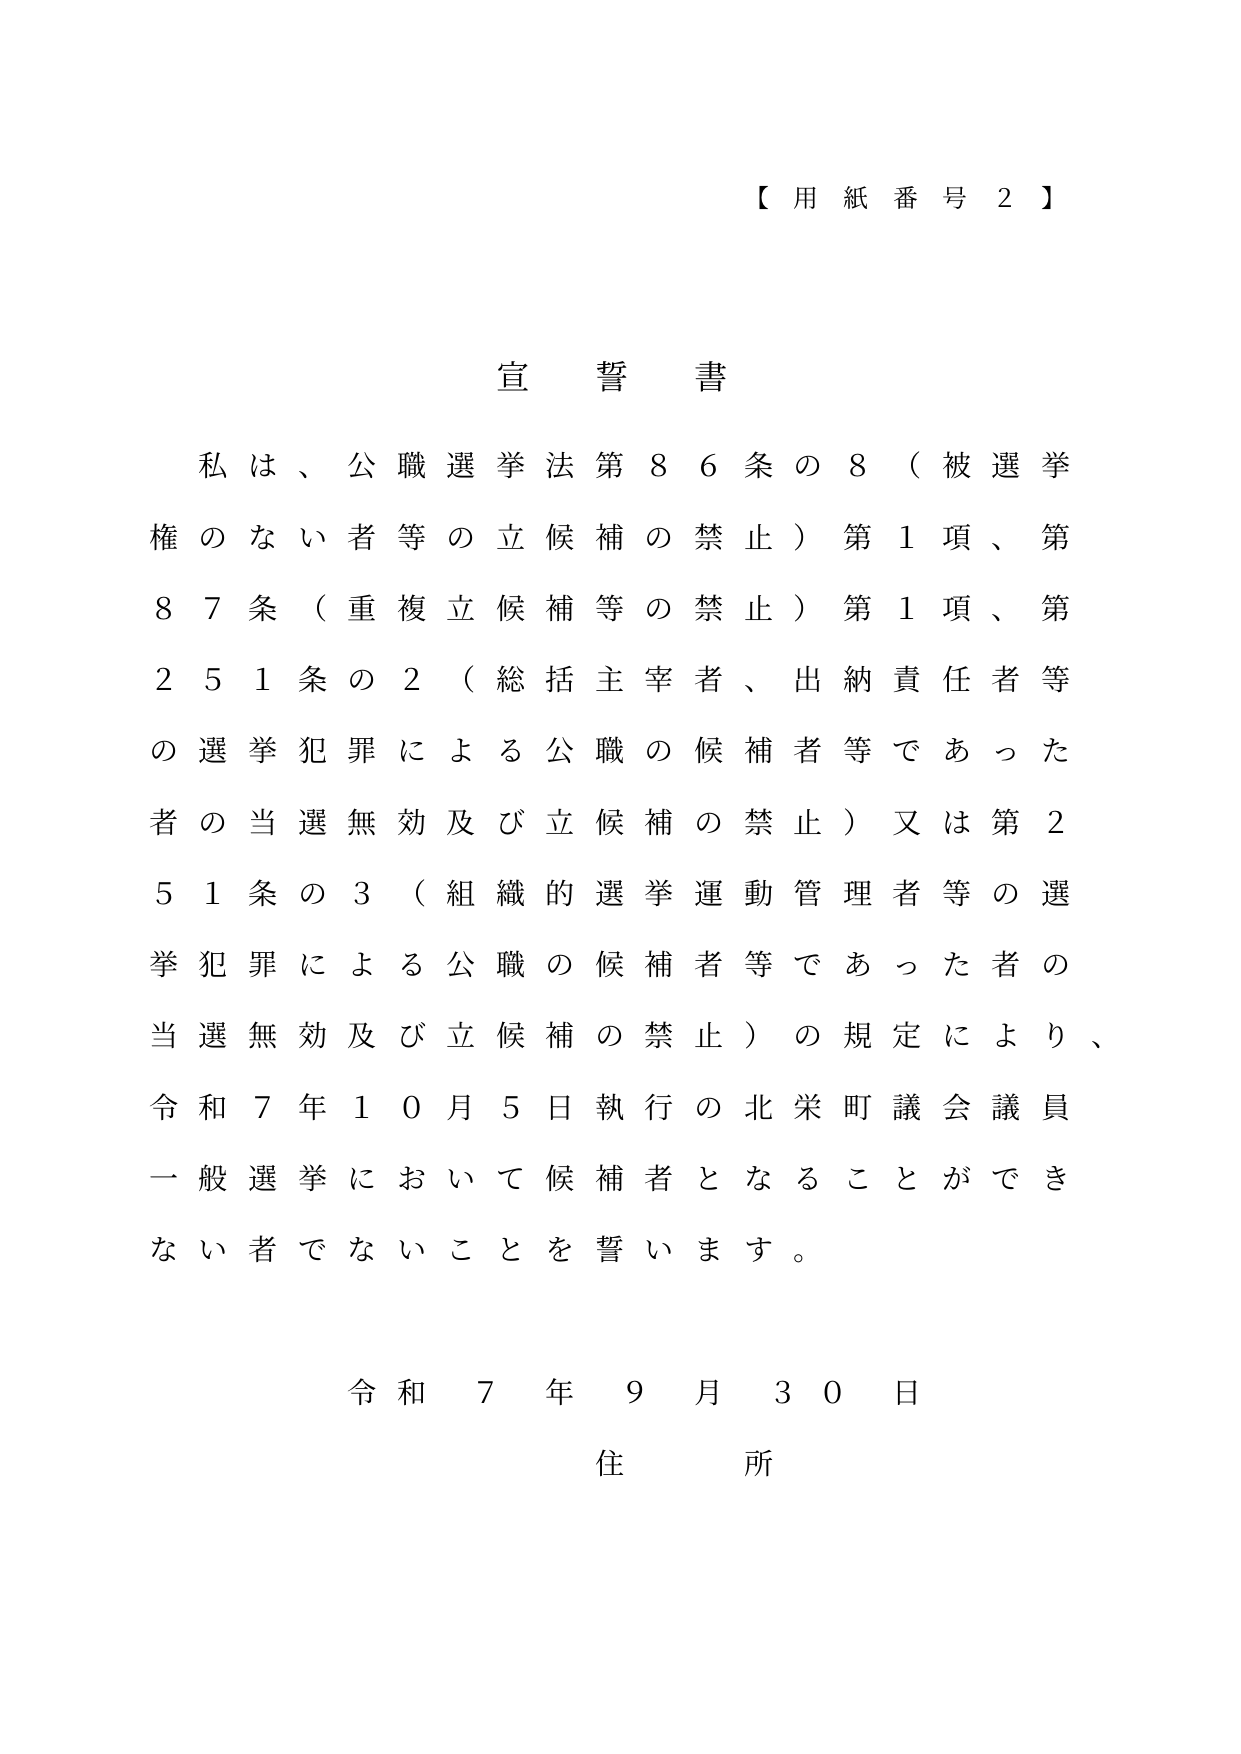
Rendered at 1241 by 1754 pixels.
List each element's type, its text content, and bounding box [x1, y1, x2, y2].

text 【用紙番号２】 [149, 161, 1091, 233]
text 住 所 [149, 1426, 1091, 1497]
text 私は、公職選挙法第８６条の８（被選挙権のない者等の立候補の禁止）第１項、第８７条（重複立候補等の禁止）第１項、第２５１条の２（総括主宰者、出納責任者等の選挙犯罪による公職の候補者等であった者の当選無効及び立候補の禁止）又は第２５１条の３（組織的選挙運動管理者等の選挙犯罪による公職の候補者等であった者の当選無効及び立候補の禁止）の規定により、令和７年１０月５日執行の北栄町議会議員一般選挙において候補者となることができない者でないことを誓います。 [149, 429, 1091, 1284]
text 令和 ７ 年 ９ 月 ３０ 日 [149, 1355, 1091, 1426]
text 宣 誓 書 [149, 339, 1091, 411]
